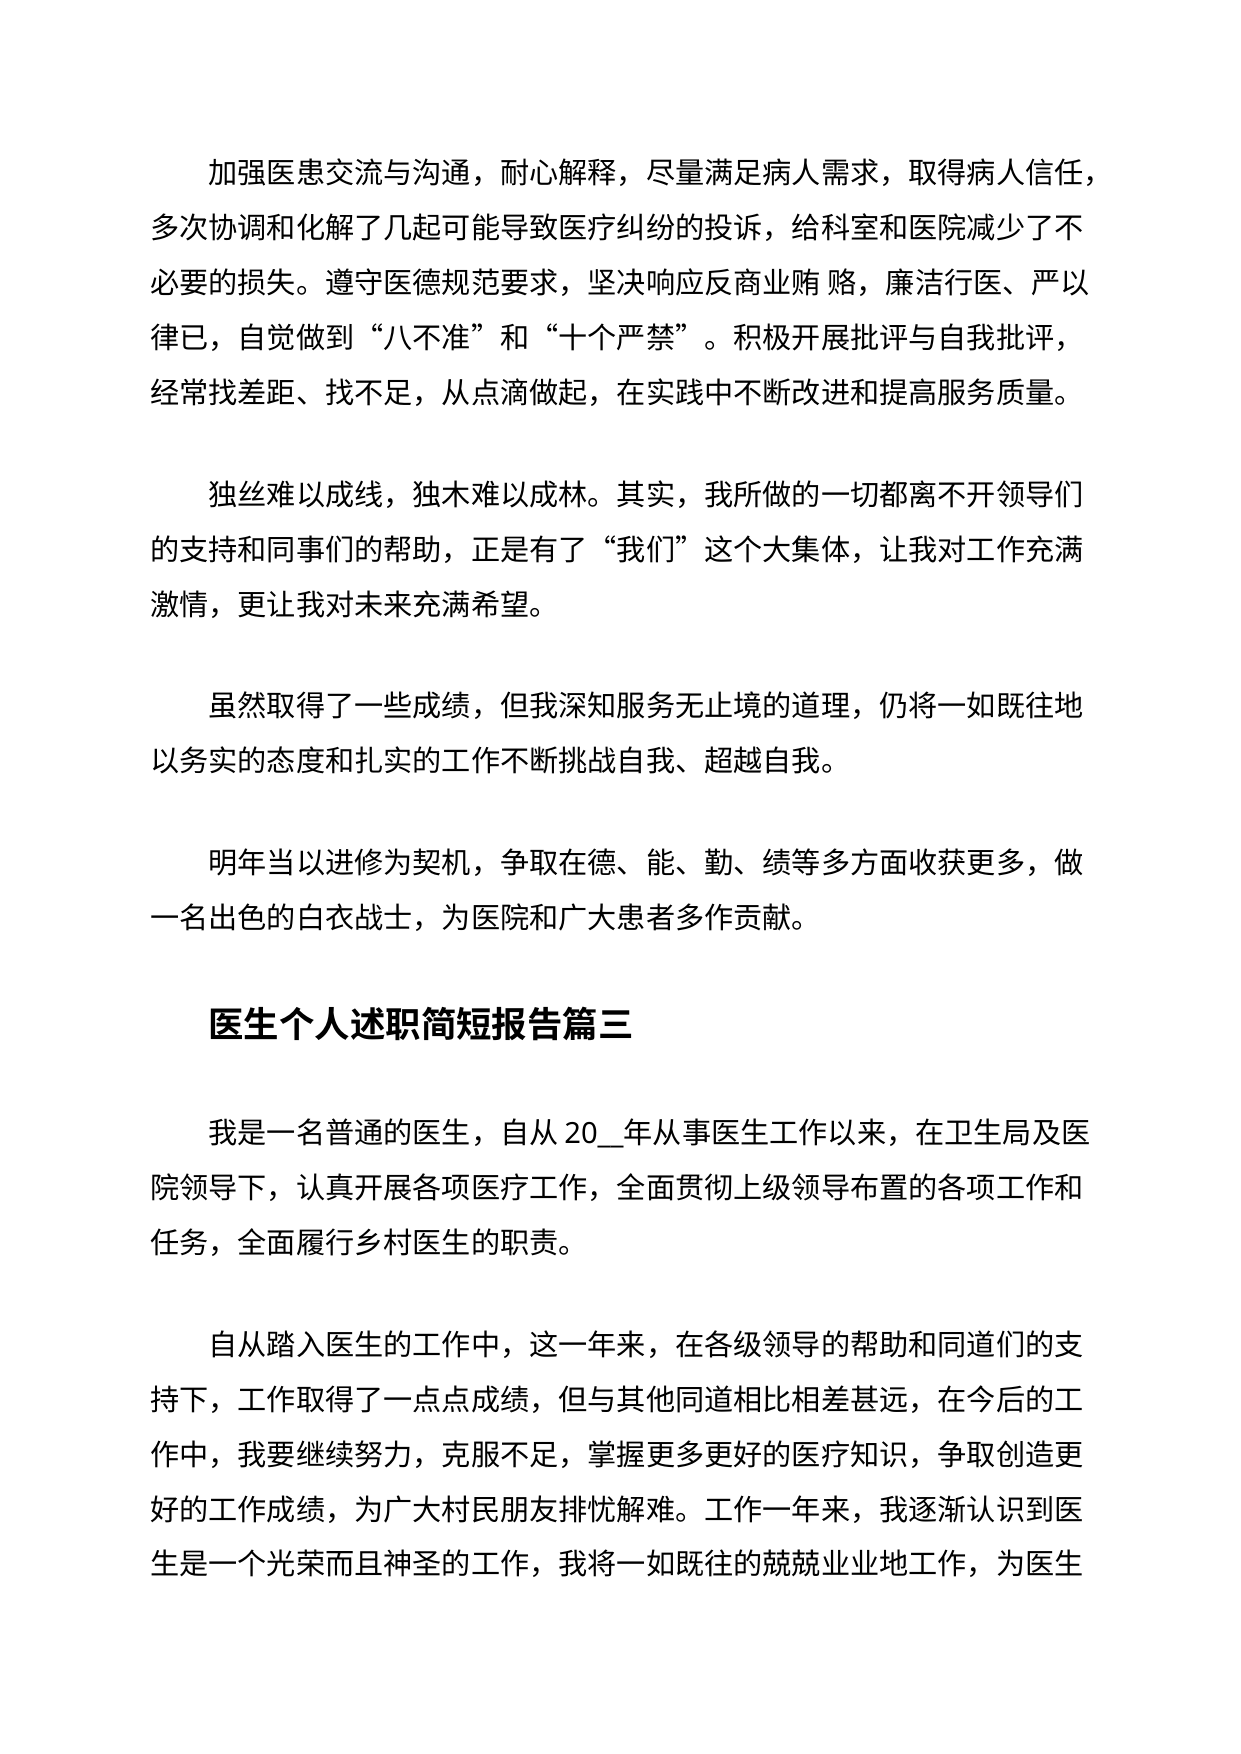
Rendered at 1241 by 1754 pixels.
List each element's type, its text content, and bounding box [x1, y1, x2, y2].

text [150, 1321, 1090, 1583]
text 我是一名普通的医生，自从20__年从事医生工作以来，在卫生局及医院领导下，认真开展各项医疗工作，全面贯彻上级领导布置的各项工作和任务，全面履行乡村医生的职责。 [150, 1110, 1090, 1262]
text 明年当以进修为契机，争取在德、能、勤、绩等多方面收获更多，做一名出色的白衣战士，为医院和广大患者多作贡献。 [150, 839, 1090, 937]
text 医生个人述职简短报告篇三 [150, 996, 1090, 1047]
text 加强医患交流与沟通，耐心解释，尽量满足病人需求，取得病人信任，多次协调和化解了几起可能导致医疗纠纷的投诉，给科室和医院减少了不必要的损失。遵守医德规范要求，坚决响应反商业贿 赂，廉洁行医、严以律已，自觉做到“八不准”和“十个严禁”。积极开展批评与自我批评，经常找差距、找不足，从点滴做起，在实践中不断改进和提高服务质量。 [150, 150, 1090, 412]
text 独丝难以成线，独木难以成林。其实，我所做的一切都离不开领导们的支持和同事们的帮助，正是有了“我们”这个大集体，让我对工作充满激情，更让我对未来充满希望。 [150, 471, 1090, 623]
text 虽然取得了一些成绩，但我深知服务无止境的道理，仍将一如既往地以务实的态度和扎实的工作不断挑战自我、超越自我。 [150, 683, 1090, 780]
